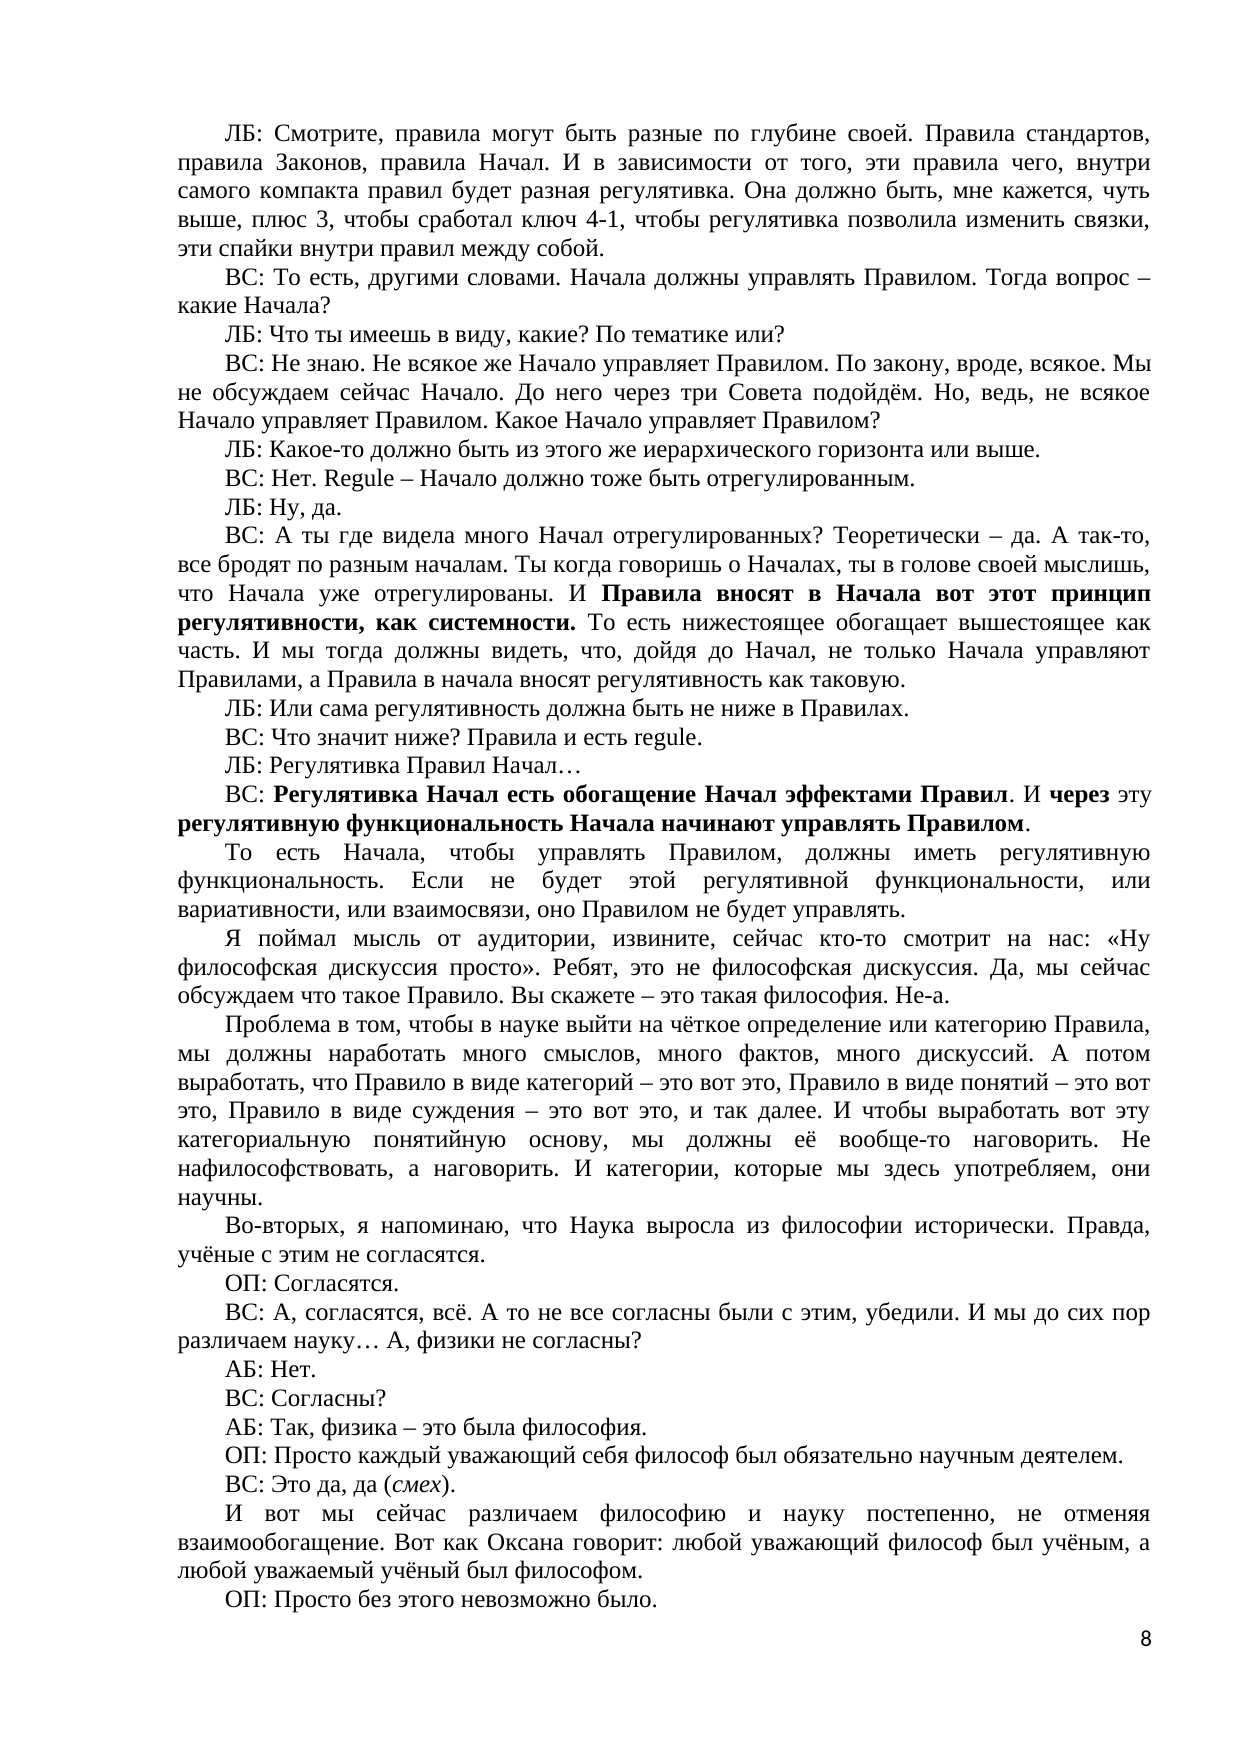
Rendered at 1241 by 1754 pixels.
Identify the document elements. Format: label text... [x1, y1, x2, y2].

text Во-вторых, я напоминаю, что Наука выросла из философии исторически. Правда, учёные с этим не согласятся. [177, 1211, 1152, 1268]
text ВС: А ты где видела много Начал отрегулированных? Теоретически – да. А так-то, все бродят по разным началам. Ты когда говоришь о Началах, ты в голове своей мыслишь, что Начала уже отрегулированы. И Правила вносят в Начала вот этот принцип регулятивности, как системности. То есть нижестоящее обогащает вышестоящее как часть. И мы тогда должны видеть, что, дойдя до Начал, не только Начала управляют Правилами, а Правила в начала вносят регулятивность как таковую. [177, 521, 1152, 693]
text То есть Начала, чтобы управлять Правилом, должны иметь регулятивную функциональность. Если не будет этой регулятивной функциональности, или вариативности, или взаимосвязи, оно Правилом не будет управлять. [177, 837, 1152, 923]
text ЛБ: Регулятивка Правил Начал… [177, 751, 1152, 779]
text ЛБ: Смотрите, правила могут быть разные по глубине своей. Правила стандартов, правила Законов, правила Начал. И в зависимости от того, эти правила чего, внутри самого компакта правил будет разная регулятивка. Она должно быть, мне кажется, чуть выше, плюс 3, чтобы сработал ключ 4-1, чтобы регулятивка позволила изменить связки, эти спайки внутри правил между собой. [177, 118, 1152, 262]
text АБ: Нет. [177, 1354, 1152, 1383]
text ЛБ: Что ты имеешь в виду, какие? По тематике или? [177, 319, 1152, 348]
text Проблема в том, чтобы в науке выйти на чёткое определение или категорию Правила, мы должны наработать много смыслов, много фактов, много дискуссий. А потом выработать, что Правило в виде категорий – это вот это, Правило в виде понятий – это вот это, Правило в виде суждения – это вот это, и так далее. И чтобы выработать вот эту категориальную понятийную основу, мы должны её вообще-то наговорить. Не нафилософствовать, а наговорить. И категории, которые мы здесь употребляем, они научны. [177, 1009, 1152, 1211]
text ОП: Согласятся. [177, 1268, 1152, 1297]
text Я поймал мысль от аудитории, извините, сейчас кто-то смотрит на нас: «Ну философская дискуссия просто». Ребят, это не философская дискуссия. Да, мы сейчас обсуждаем что такое Правило. Вы скажете – это такая философия. Не-а. [177, 923, 1152, 1009]
text ВС: Согласны? [177, 1383, 1152, 1412]
text ОП: Просто каждый уважающий себя философ был обязательно научным деятелем. [177, 1441, 1152, 1469]
text ВС: То есть, другими словами. Начала должны управлять Правилом. Тогда вопрос – какие Начала? [177, 262, 1152, 319]
text ВС: Регулятивка Начал есть обогащение Начал эффектами Правил. И через эту регулятивную функциональность Начала начинают управлять Правилом. [177, 779, 1152, 837]
text АБ: Так, физика – это была философия. [177, 1412, 1152, 1441]
text ЛБ: Ну, да. [177, 492, 1152, 521]
text ВС: Что значит ниже? Правила и есть regule. [177, 722, 1152, 751]
text ЛБ: Какое-то должно быть из этого же иерархического горизонта или выше. [177, 434, 1152, 463]
text ВС: Это да, да (смех). [177, 1469, 1152, 1498]
text И вот мы сейчас различаем философию и науку постепенно, не отменяя взаимообогащение. Вот как Оксана говорит: любой уважающий философ был учёным, а любой уважаемый учёный был философом. [177, 1498, 1152, 1584]
text ВС: Не знаю. Не всякое же Начало управляет Правилом. По закону, вроде, всякое. Мы не обсуждаем сейчас Начало. До него через три Совета подойдём. Но, ведь, не всякое Начало управляет Правилом. Какое Начало управляет Правилом? [177, 348, 1152, 434]
text ОП: Просто без этого невозможно было. [177, 1584, 1152, 1613]
text ВС: Нет. Regule – Начало должно тоже быть отрегулированным. [177, 463, 1152, 492]
text ЛБ: Или сама регулятивность должна быть не ниже в Правилах. [177, 693, 1152, 722]
text ВС: А, согласятся, всё. А то не все согласны были с этим, убедили. И мы до сих пор различаем науку… А, физики не согласны? [177, 1297, 1152, 1354]
